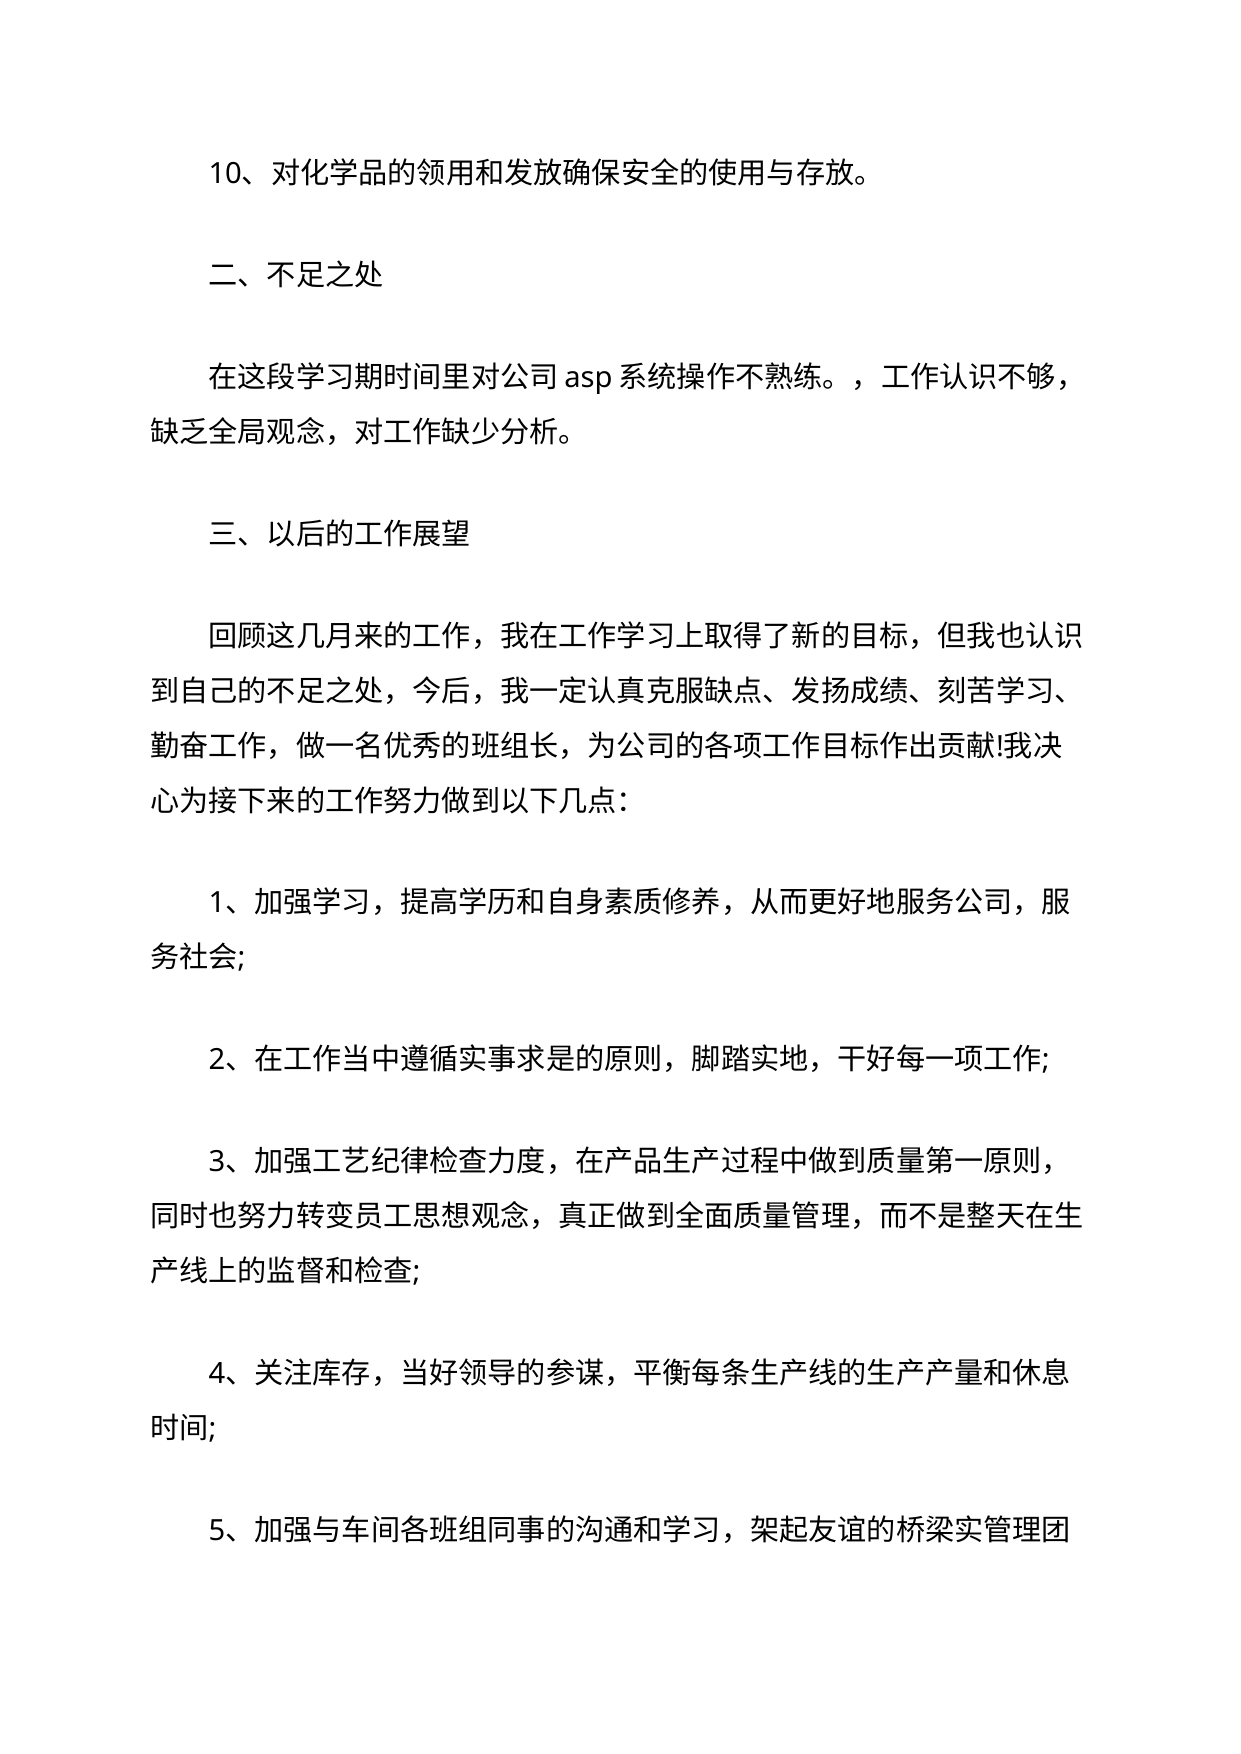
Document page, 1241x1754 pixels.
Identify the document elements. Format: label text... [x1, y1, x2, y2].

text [150, 1507, 1090, 1549]
text 在这段学习期时间里对公司asp系统操作不熟练。，工作认识不够，缺乏全局观念，对工作缺少分析。 [150, 354, 1090, 451]
text 4、关注库存，当好领导的参谋，平衡每条生产线的生产产量和休息时间; [150, 1350, 1090, 1447]
text 1、加强学习，提高学历和自身素质修养，从而更好地服务公司，服务社会; [150, 879, 1090, 976]
text 回顾这几月来的工作，我在工作学习上取得了新的目标，但我也认识到自己的不足之处，今后，我一定认真克服缺点、发扬成绩、刻苦学习、勤奋工作，做一名优秀的班组长，为公司的各项工作目标作出贡献!我决心为接下来的工作努力做到以下几点： [150, 612, 1090, 819]
text 2、在工作当中遵循实事求是的原则，脚踏实地，干好每一项工作; [150, 1036, 1090, 1078]
text 二、不足之处 [150, 252, 1090, 294]
text 10、对化学品的领用和发放确保安全的使用与存放。 [150, 150, 1090, 192]
text 三、以后的工作展望 [150, 511, 1090, 553]
text 3、加强工艺纪律检查力度，在产品生产过程中做到质量第一原则，同时也努力转变员工思想观念，真正做到全面质量管理，而不是整天在生产线上的监督和检查; [150, 1138, 1090, 1290]
